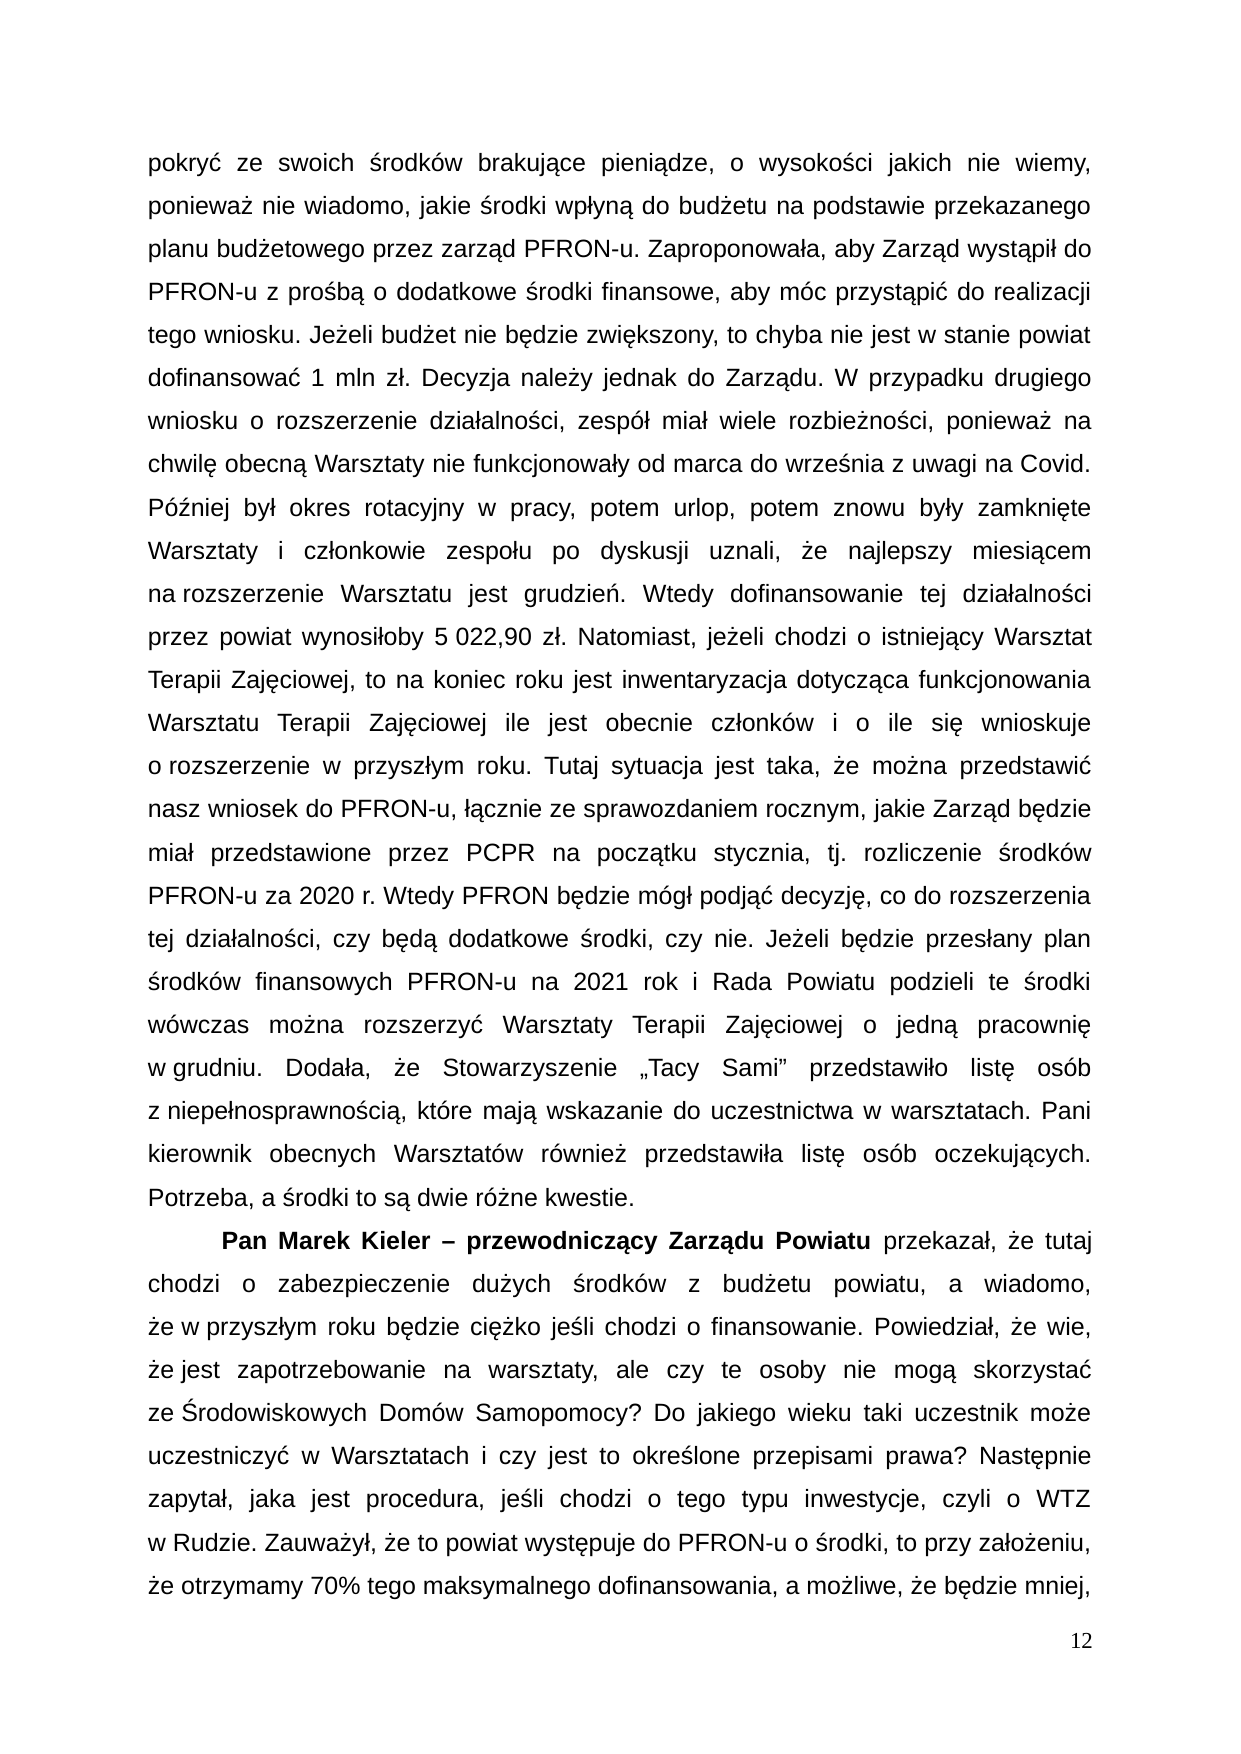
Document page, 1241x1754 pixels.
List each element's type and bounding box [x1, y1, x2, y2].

text [148, 148, 1093, 1211]
text [148, 1226, 1093, 1599]
